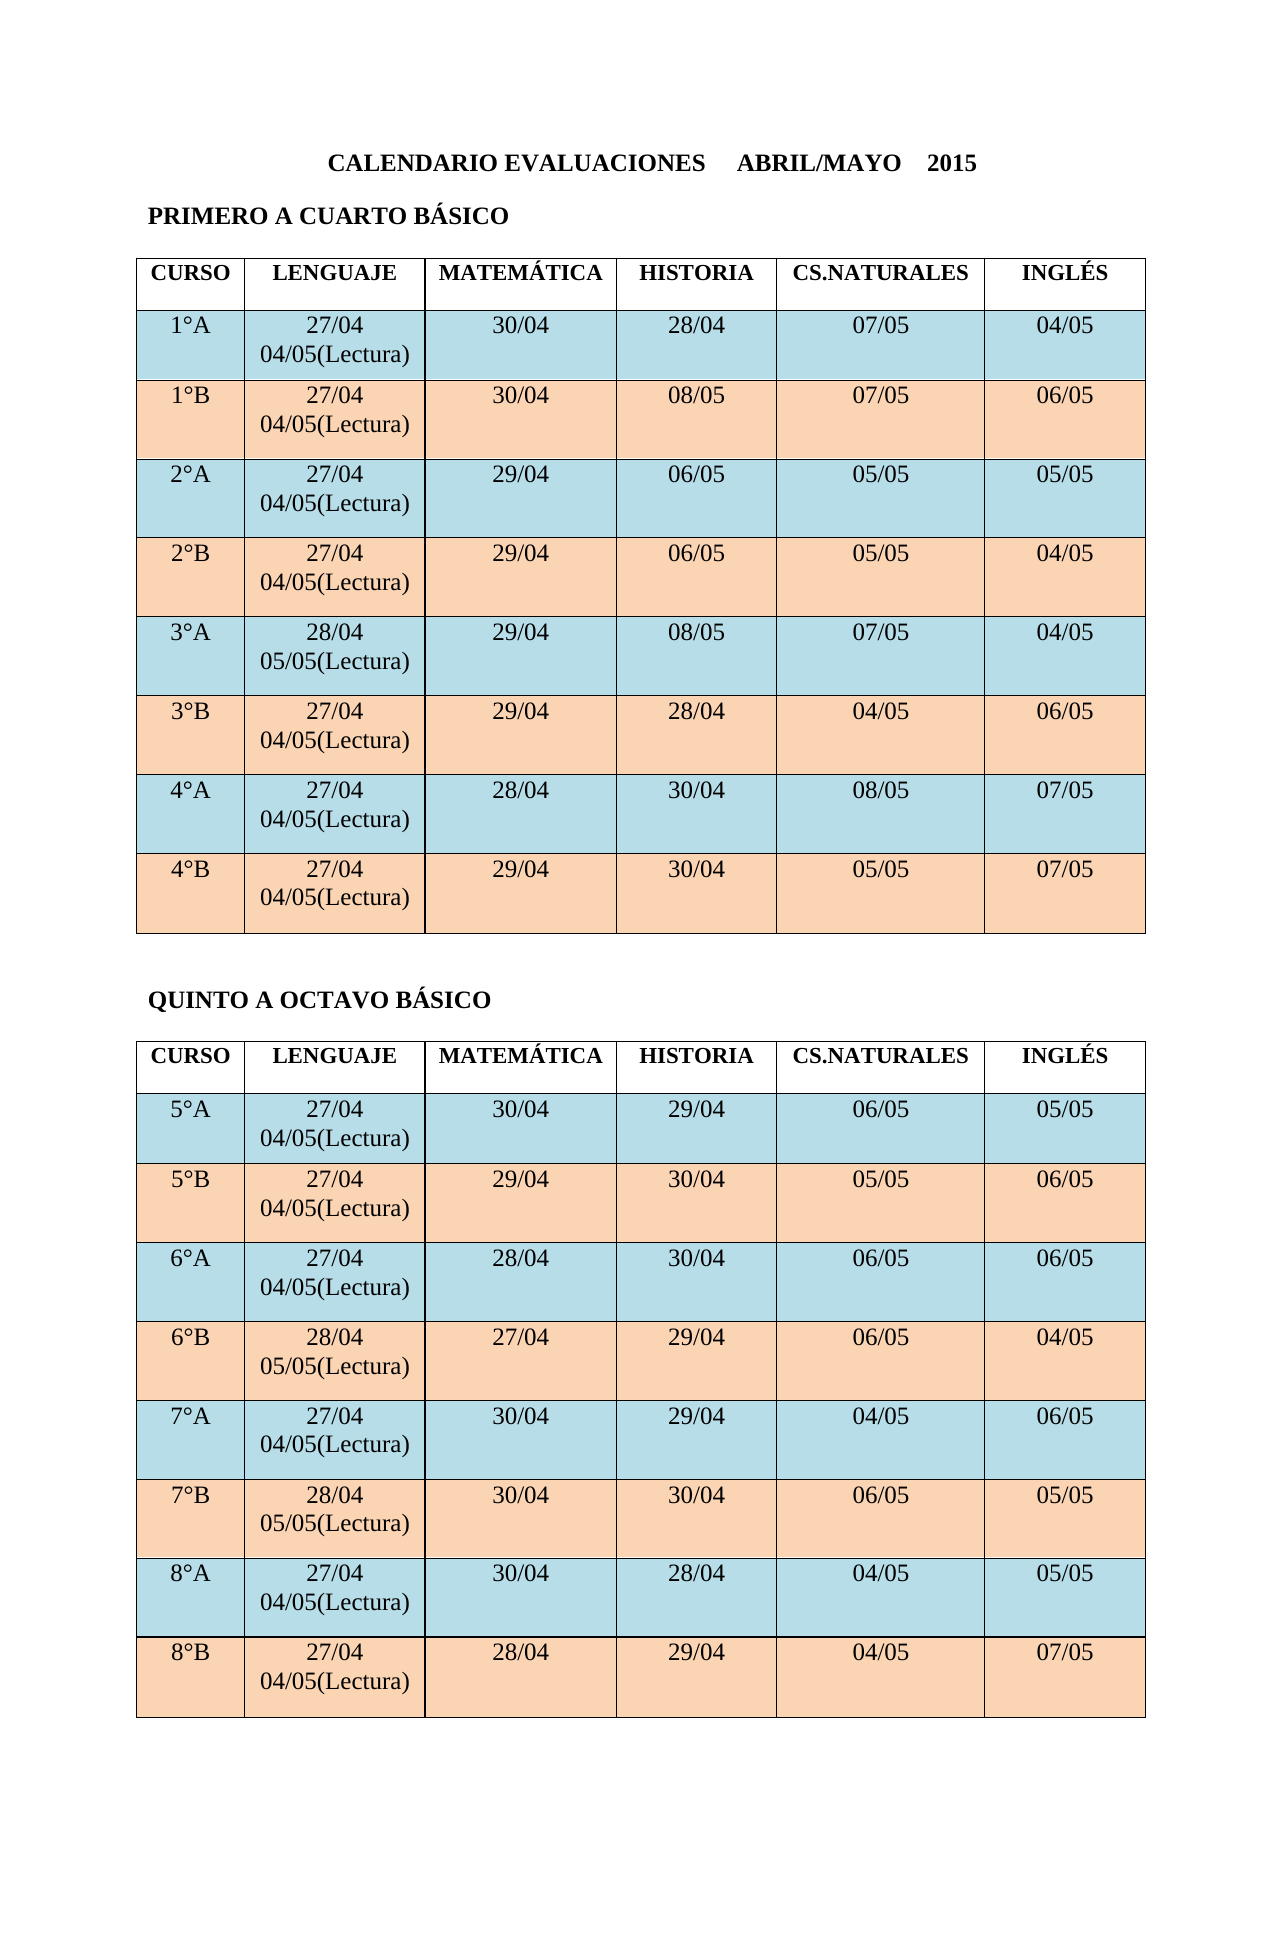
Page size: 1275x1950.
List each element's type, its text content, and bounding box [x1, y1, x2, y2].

table_cell 04/05 [985, 538, 1145, 616]
table_cell 05/05 [985, 1480, 1145, 1557]
table_cell 27/04 04/05(Lectura) [245, 1164, 424, 1242]
table_cell 2°B [137, 538, 244, 616]
table_cell 06/05 [777, 1322, 984, 1400]
table_cell 28/04 [426, 1638, 616, 1717]
table_cell 06/05 [985, 1164, 1145, 1242]
table_cell 29/04 [426, 1164, 616, 1242]
table_cell 27/04 04/05(Lectura) [245, 1401, 424, 1479]
table_cell 04/05 [985, 311, 1145, 379]
table_cell 29/04 [617, 1401, 776, 1479]
table_cell 28/04 [426, 775, 616, 853]
table_header HISTORIA [617, 259, 776, 309]
table_cell 5°B [137, 1164, 244, 1242]
table_cell 1°B [137, 381, 244, 458]
table_cell 4°A [137, 775, 244, 853]
table_cell 06/05 [985, 381, 1145, 458]
table_header LENGUAJE [245, 259, 424, 309]
table_cell 28/04 [617, 1559, 776, 1636]
table_cell 07/05 [777, 617, 984, 695]
table_cell 04/05 [985, 1322, 1145, 1400]
table_cell 06/05 [777, 1243, 984, 1321]
table_cell 29/04 [617, 1094, 776, 1163]
table_cell 07/05 [777, 311, 984, 379]
table_cell 29/04 [617, 1638, 776, 1717]
table_cell 29/04 [426, 538, 616, 616]
table_cell 29/04 [426, 617, 616, 695]
text CALENDARIO EVALUACIONES ABRIL/MAYO 2015 [148, 148, 1157, 176]
table_cell 07/05 [777, 381, 984, 458]
table_cell 04/05 [777, 1559, 984, 1636]
table_cell 30/04 [426, 1094, 616, 1163]
table_cell 28/04 05/05(Lectura) [245, 1322, 424, 1400]
table_cell 28/04 [426, 1243, 616, 1321]
table_cell 6°B [137, 1322, 244, 1400]
table_cell 5°A [137, 1094, 244, 1163]
table_cell 05/05 [985, 460, 1145, 537]
table_cell 30/04 [617, 1243, 776, 1321]
table_cell 06/05 [985, 1243, 1145, 1321]
table_cell 30/04 [426, 1559, 616, 1636]
table_cell 08/05 [617, 617, 776, 695]
table_header INGLÉS [985, 1042, 1145, 1093]
table_cell 27/04 [426, 1322, 616, 1400]
table_cell 27/04 04/05(Lectura) [245, 1559, 424, 1636]
table_header INGLÉS [985, 259, 1145, 309]
table_cell 7°A [137, 1401, 244, 1479]
table_cell 8°B [137, 1638, 244, 1717]
table_cell 29/04 [426, 854, 616, 933]
table_cell 27/04 04/05(Lectura) [245, 775, 424, 853]
table_header CURSO [137, 259, 244, 309]
table_cell 08/05 [777, 775, 984, 853]
table_cell 2°A [137, 460, 244, 537]
table_cell 04/05 [777, 696, 984, 774]
table_cell 8°A [137, 1559, 244, 1636]
table_cell 27/04 04/05(Lectura) [245, 460, 424, 537]
table_cell 30/04 [617, 1164, 776, 1242]
table_cell 30/04 [617, 854, 776, 933]
table_cell 05/05 [777, 460, 984, 537]
table_header CURSO [137, 1042, 244, 1093]
table_cell 1°A [137, 311, 244, 379]
table_cell 30/04 [426, 1401, 616, 1479]
table_cell 06/05 [985, 696, 1145, 774]
table_cell 28/04 [617, 311, 776, 379]
table_cell 4°B [137, 854, 244, 933]
table_cell 07/05 [985, 1638, 1145, 1717]
table_cell 30/04 [617, 775, 776, 853]
table_cell 28/04 05/05(Lectura) [245, 1480, 424, 1557]
table_cell 28/04 [617, 696, 776, 774]
table_cell 30/04 [426, 311, 616, 379]
table_cell 04/05 [777, 1401, 984, 1479]
table_header HISTORIA [617, 1042, 776, 1093]
table_cell 7°B [137, 1480, 244, 1557]
table_cell 06/05 [617, 460, 776, 537]
table_cell 27/04 04/05(Lectura) [245, 696, 424, 774]
table_cell 27/04 04/05(Lectura) [245, 311, 424, 379]
table_cell 04/05 [777, 1638, 984, 1717]
table_cell 27/04 04/05(Lectura) [245, 538, 424, 616]
table_cell 06/05 [777, 1094, 984, 1163]
table_cell 05/05 [985, 1559, 1145, 1636]
table_header MATEMÁTICA [426, 259, 616, 309]
table_cell 27/04 04/05(Lectura) [245, 1638, 424, 1717]
table_cell 29/04 [617, 1322, 776, 1400]
table_cell 06/05 [617, 538, 776, 616]
table_header LENGUAJE [245, 1042, 424, 1093]
table_cell 30/04 [617, 1480, 776, 1557]
table_cell 3°A [137, 617, 244, 695]
table_cell 05/05 [777, 854, 984, 933]
table_cell 29/04 [426, 696, 616, 774]
table_cell 27/04 04/05(Lectura) [245, 1243, 424, 1321]
table_cell 30/04 [426, 381, 616, 458]
table_cell 06/05 [777, 1480, 984, 1557]
table_header CS.NATURALES [777, 1042, 984, 1093]
table_cell 27/04 04/05(Lectura) [245, 1094, 424, 1163]
table_cell 30/04 [426, 1480, 616, 1557]
text QUINTO A OCTAVO BÁSICO [148, 985, 1157, 1014]
table_cell 27/04 04/05(Lectura) [245, 854, 424, 933]
table_cell 07/05 [985, 775, 1145, 853]
text PRIMERO A CUARTO BÁSICO [148, 201, 1157, 230]
table_cell 05/05 [777, 538, 984, 616]
table_cell 05/05 [985, 1094, 1145, 1163]
table_header MATEMÁTICA [426, 1042, 616, 1093]
table_cell 06/05 [985, 1401, 1145, 1479]
table_cell 27/04 04/05(Lectura) [245, 381, 424, 458]
table_cell 04/05 [985, 617, 1145, 695]
table_cell 07/05 [985, 854, 1145, 933]
table_cell 28/04 05/05(Lectura) [245, 617, 424, 695]
table_cell 3°B [137, 696, 244, 774]
table_cell 08/05 [617, 381, 776, 458]
table_cell 29/04 [426, 460, 616, 537]
table_cell 6°A [137, 1243, 244, 1321]
table_cell 05/05 [777, 1164, 984, 1242]
table_header CS.NATURALES [777, 259, 984, 309]
